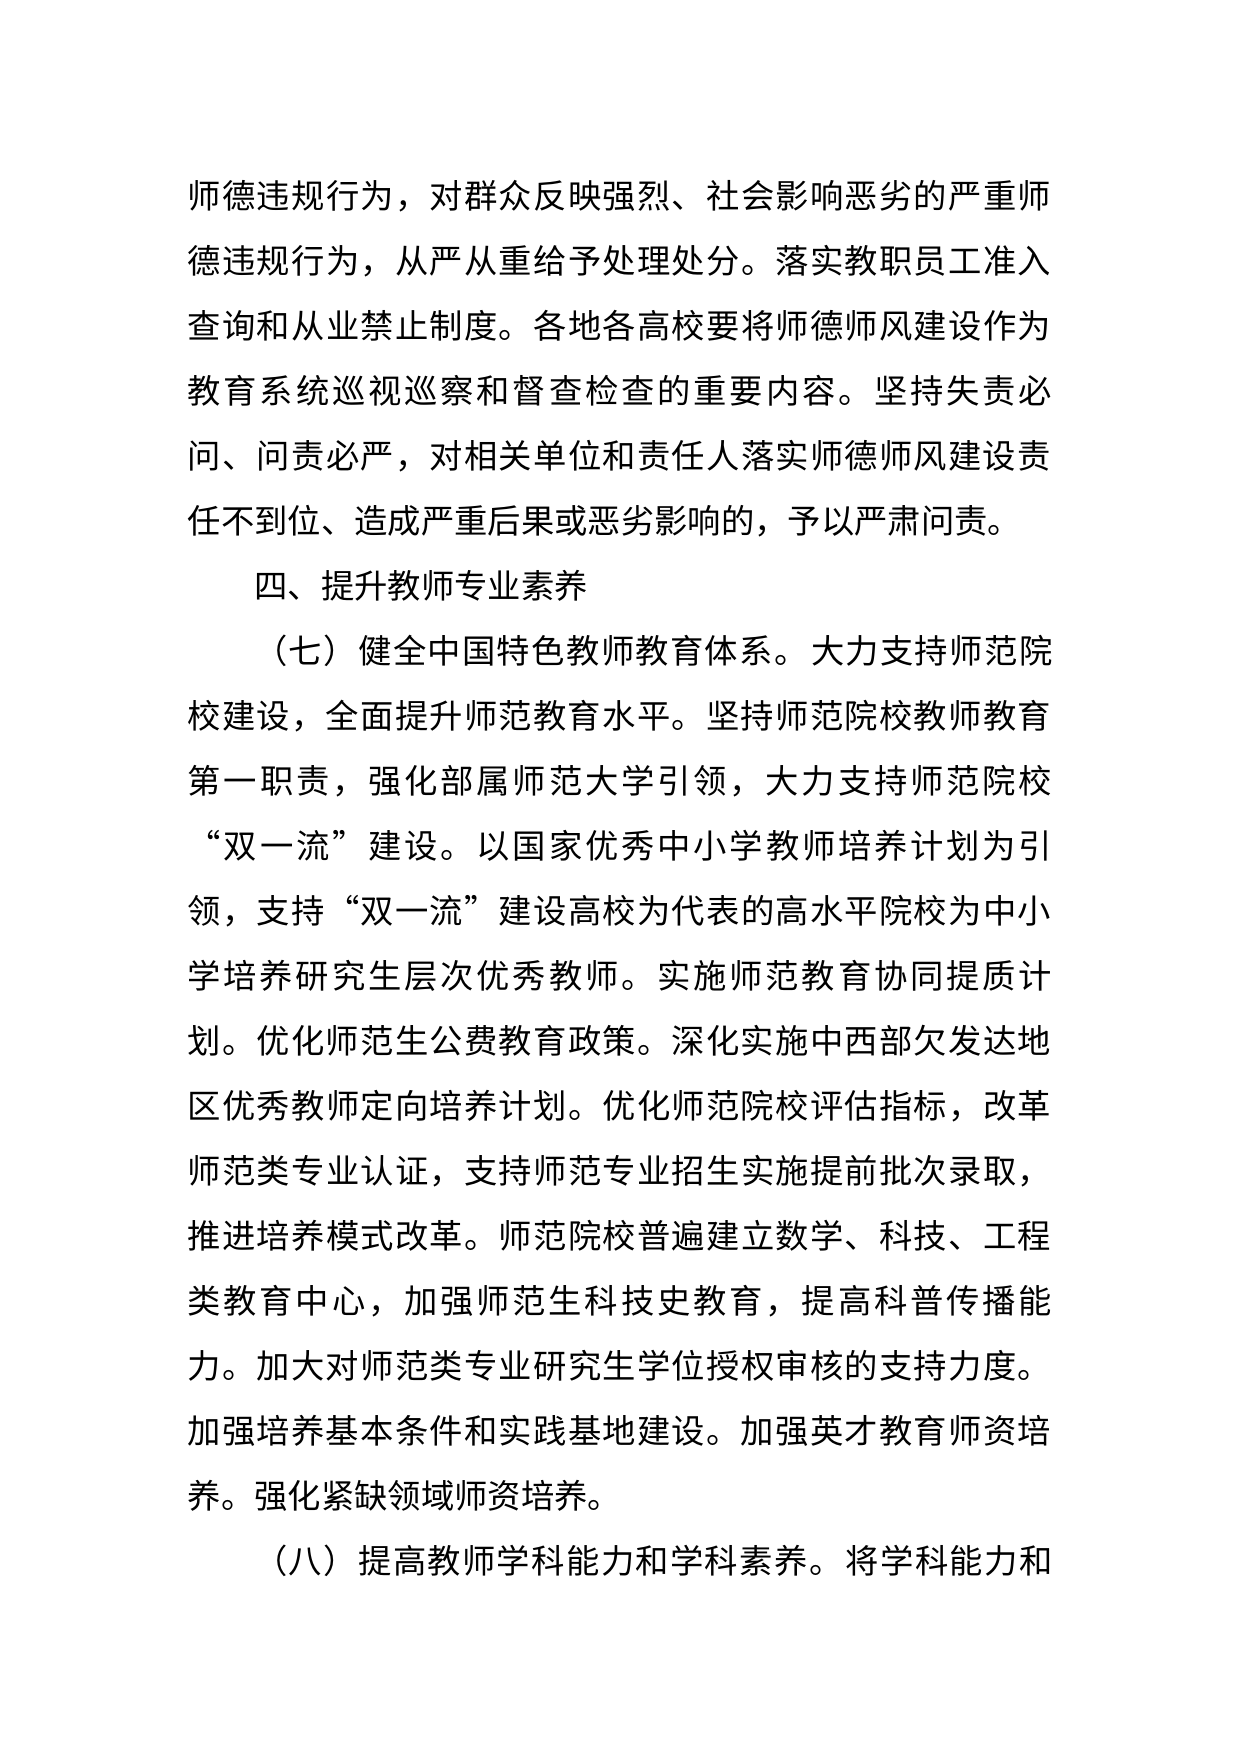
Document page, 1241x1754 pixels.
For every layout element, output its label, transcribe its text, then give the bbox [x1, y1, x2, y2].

text 四、提升教师专业素养 [187, 552, 1053, 617]
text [187, 162, 1053, 552]
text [187, 1527, 1053, 1592]
text （七）健全中国特色教师教育体系。大力支持师范院校建设，全面提升师范教育水平。坚持师范院校教师教育第一职责，强化部属师范大学引领，大力支持师范院校“双一流”建设。以国家优秀中小学教师培养计划为引领，支持“双一流”建设高校为代表的高水平院校为中小学培养研究生层次优秀教师。实施师范教育协同提质计划。优化师范生公费教育政策。深化实施中西部欠发达地区优秀教师定向培养计划。优化师范院校评估指标，改革师范类专业认证，支持师范专业招生实施提前批次录取，推进培养模式改革。师范院校普遍建立数学、科技、工程类教育中心，加强师范生科技史教育，提高科普传播能力。加大对师范类专业研究生学位授权审核的支持力度。加强培养基本条件和实践基地建设。加强英才教育师资培养。强化紧缺领域师资培养。 [187, 617, 1053, 1527]
